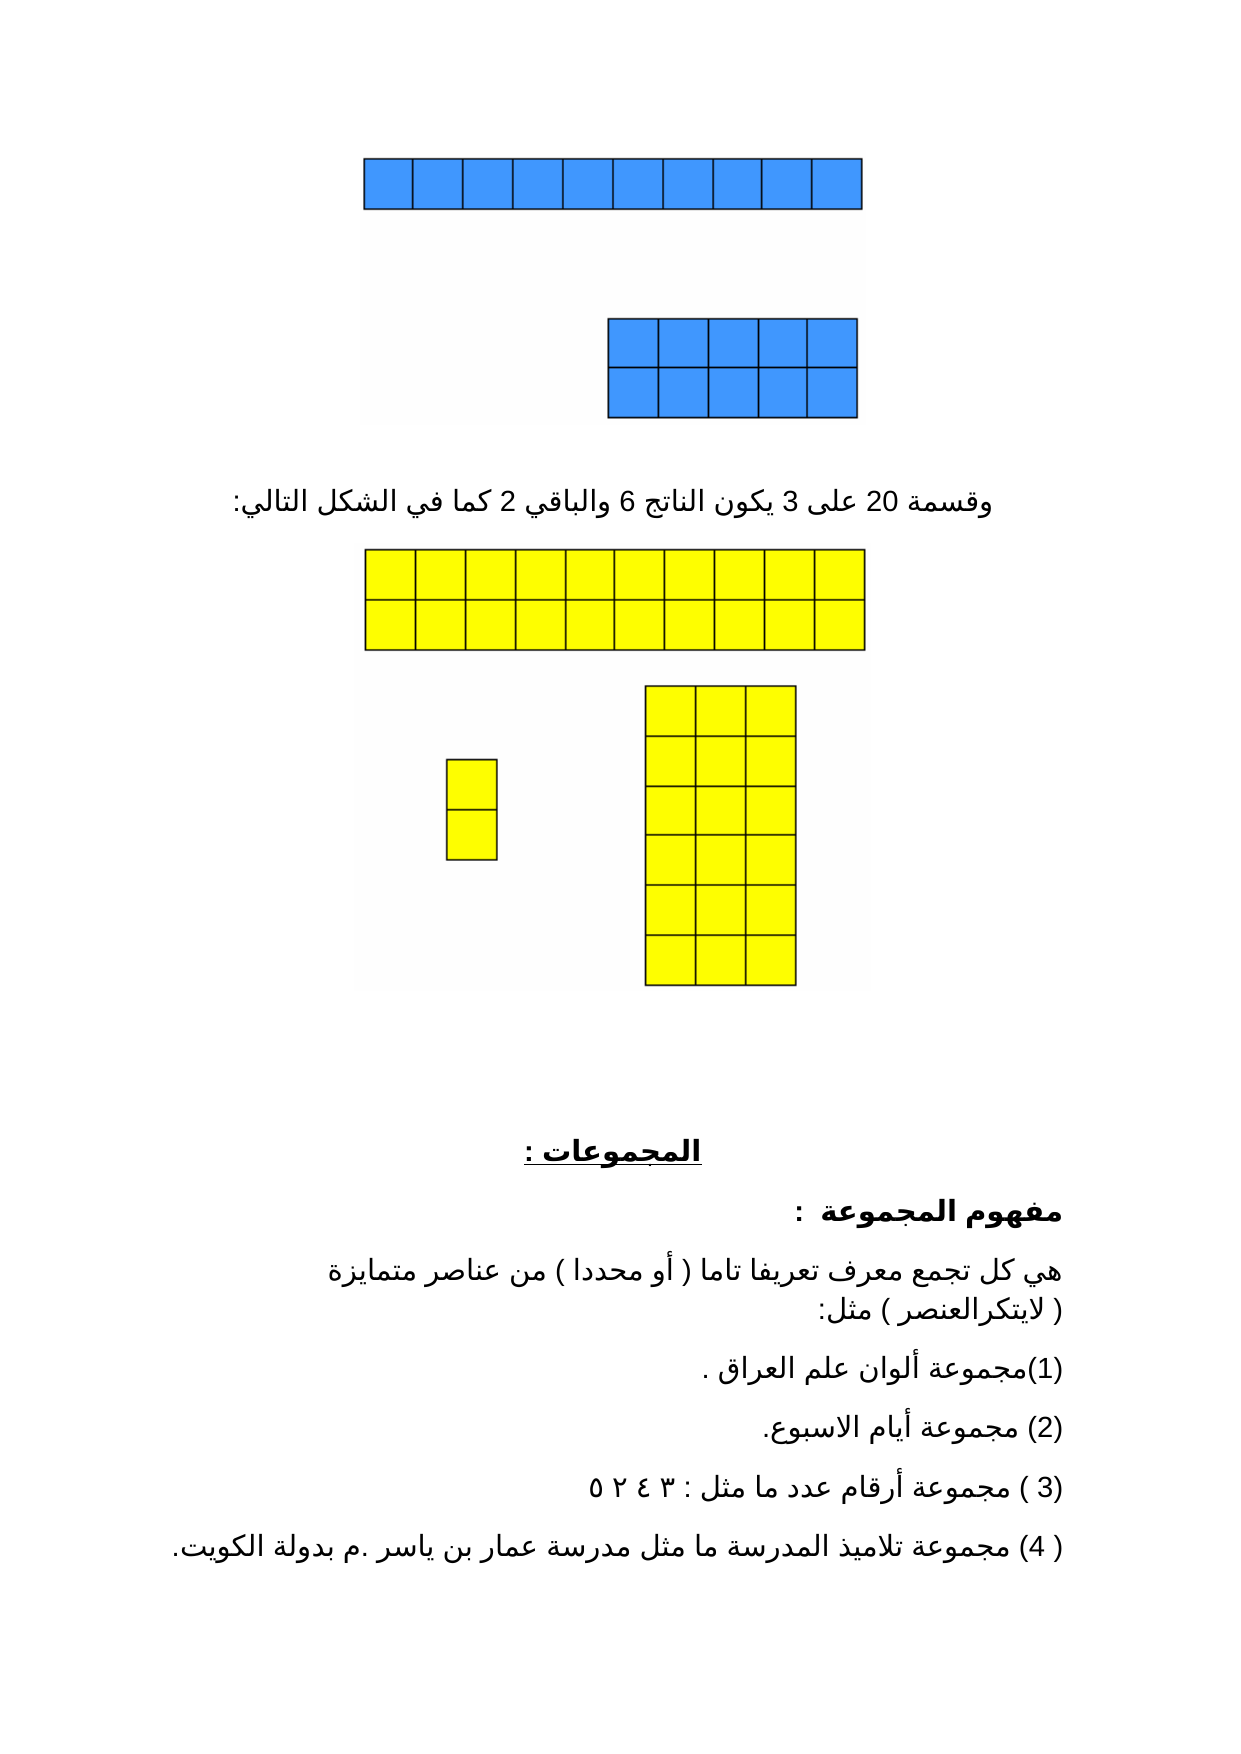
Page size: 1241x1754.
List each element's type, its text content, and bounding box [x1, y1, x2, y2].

text وقسمة 20 على 3 يكون الناتج 6 والباقي 2 كما في الشكل التالي: [162, 484, 1063, 518]
text هي كل تجمع معرف تعريفا تاما ( أو محددا ) من عناصر متمايزة ( لايتكرالعنصر ) مثل: [162, 1253, 1063, 1325]
text (1)مجموعة ألوان علم العراق . [162, 1351, 1063, 1384]
text المجموعات : [162, 1134, 1063, 1168]
text (3 ) مجموعة أرقام عدد ما مثل : ٣ ٤ ٢ ٥ [162, 1470, 1063, 1503]
text مفهوم المجموعة : [162, 1194, 1063, 1227]
picture [359, 150, 866, 425]
text (2) مجموعة أيام الاسبوع. [162, 1410, 1063, 1444]
text ( 4) مجموعة تلاميذ المدرسة ما مثل مدرسة عمار بن ياسر .م بدولة الكويت. [162, 1529, 1063, 1563]
picture [354, 543, 872, 991]
